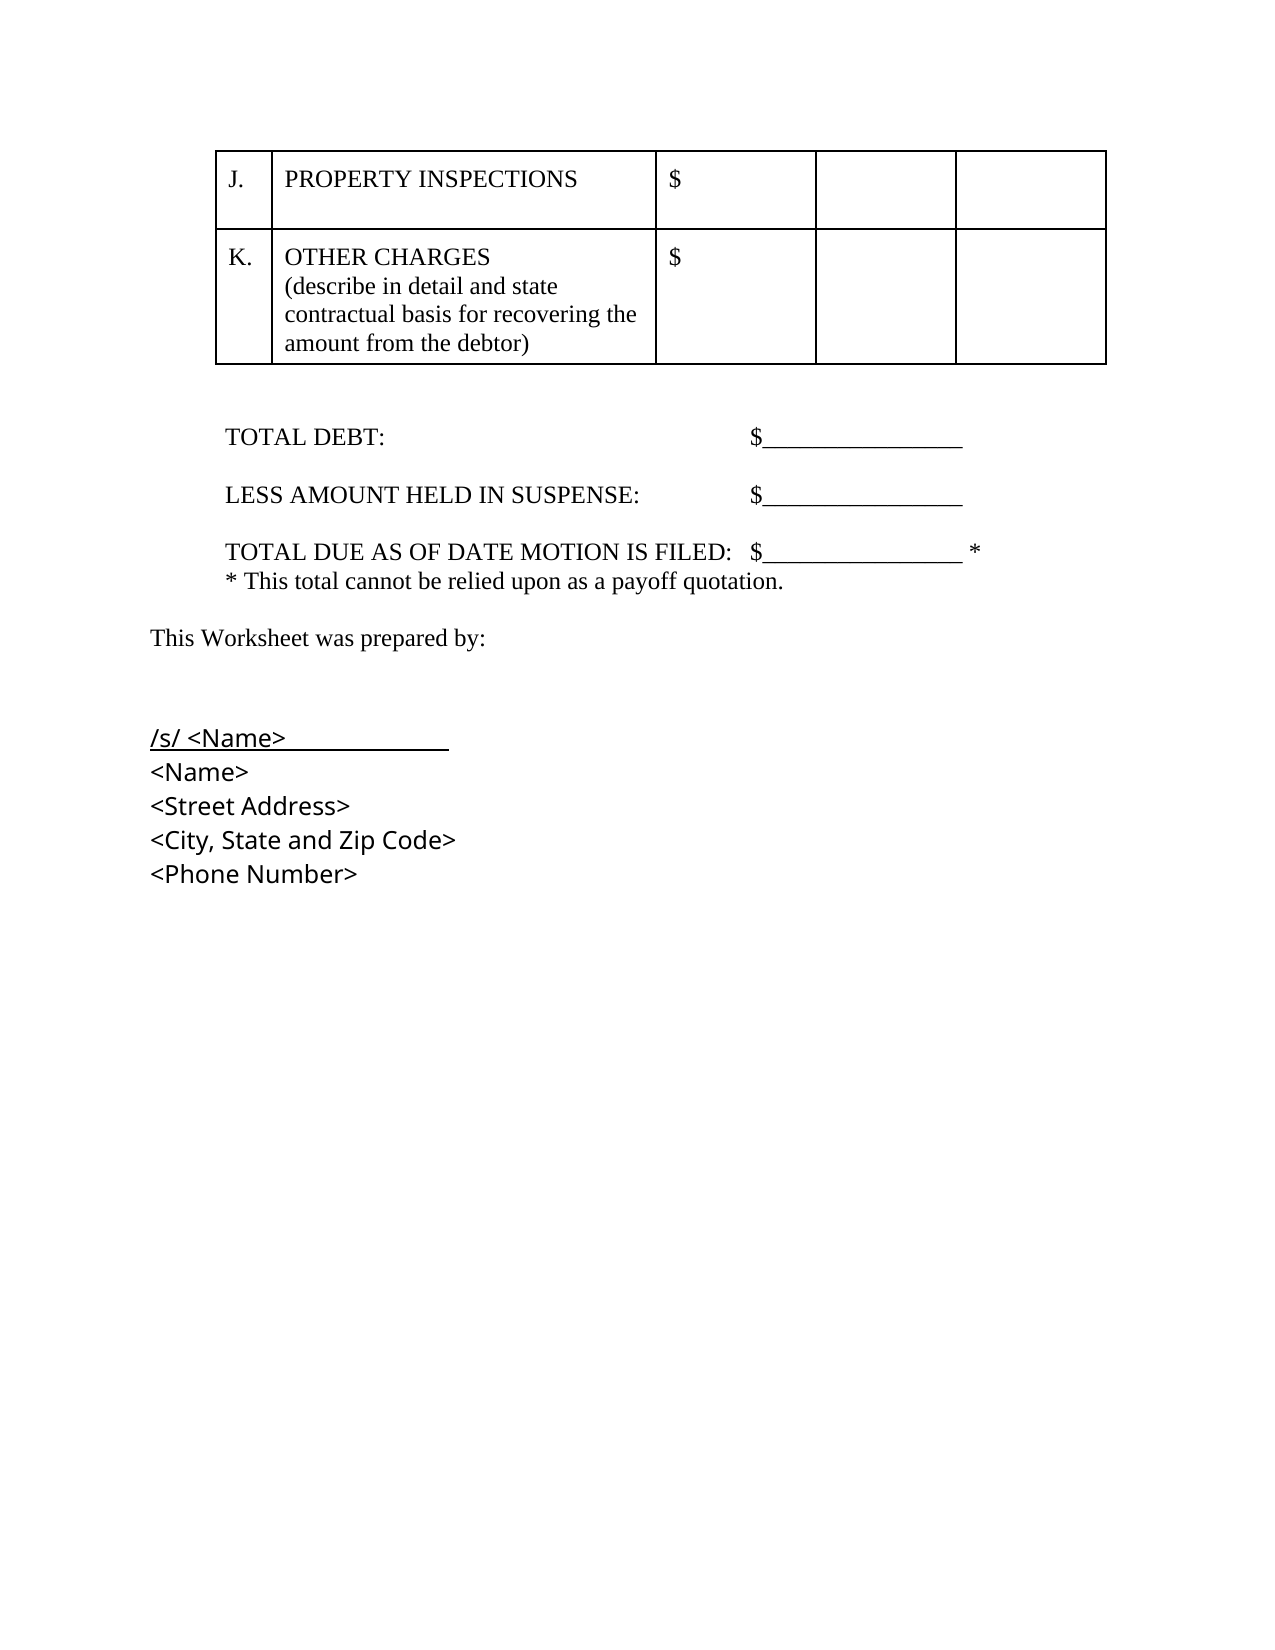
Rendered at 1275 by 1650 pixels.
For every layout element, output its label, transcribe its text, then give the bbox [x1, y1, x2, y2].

text /s/ <Name> [150, 720, 1125, 754]
table_cell [817, 152, 955, 228]
text LESS AMOUNT HELD IN SUSPENSE: $________________ [150, 480, 1125, 508]
table_cell $ [657, 230, 815, 363]
text <City, State and Zip Code> [150, 823, 1125, 857]
table_cell [957, 230, 1105, 363]
text <Street Address> [150, 788, 1125, 823]
text This Worksheet was prepared by: [150, 623, 1125, 652]
table_cell J. [217, 152, 271, 228]
text TOTAL DUE AS OF DATE MOTION IS FILED: $________________ * [150, 537, 1125, 566]
text TOTAL DEBT: $________________ [150, 422, 1125, 451]
table_cell PROPERTY INSPECTIONS [273, 152, 655, 228]
table_cell [817, 230, 955, 363]
table_cell [957, 152, 1105, 228]
table_cell K. [217, 230, 271, 363]
table_cell $ [657, 152, 815, 228]
text <Name> [150, 754, 1125, 788]
text * This total cannot be relied upon as a payoff quotation. [150, 566, 1125, 595]
text <Phone Number> [150, 857, 1125, 891]
table_cell OTHER CHARGES (describe in detail and state contractual basis for recovering the amount from the debtor) [273, 230, 655, 363]
